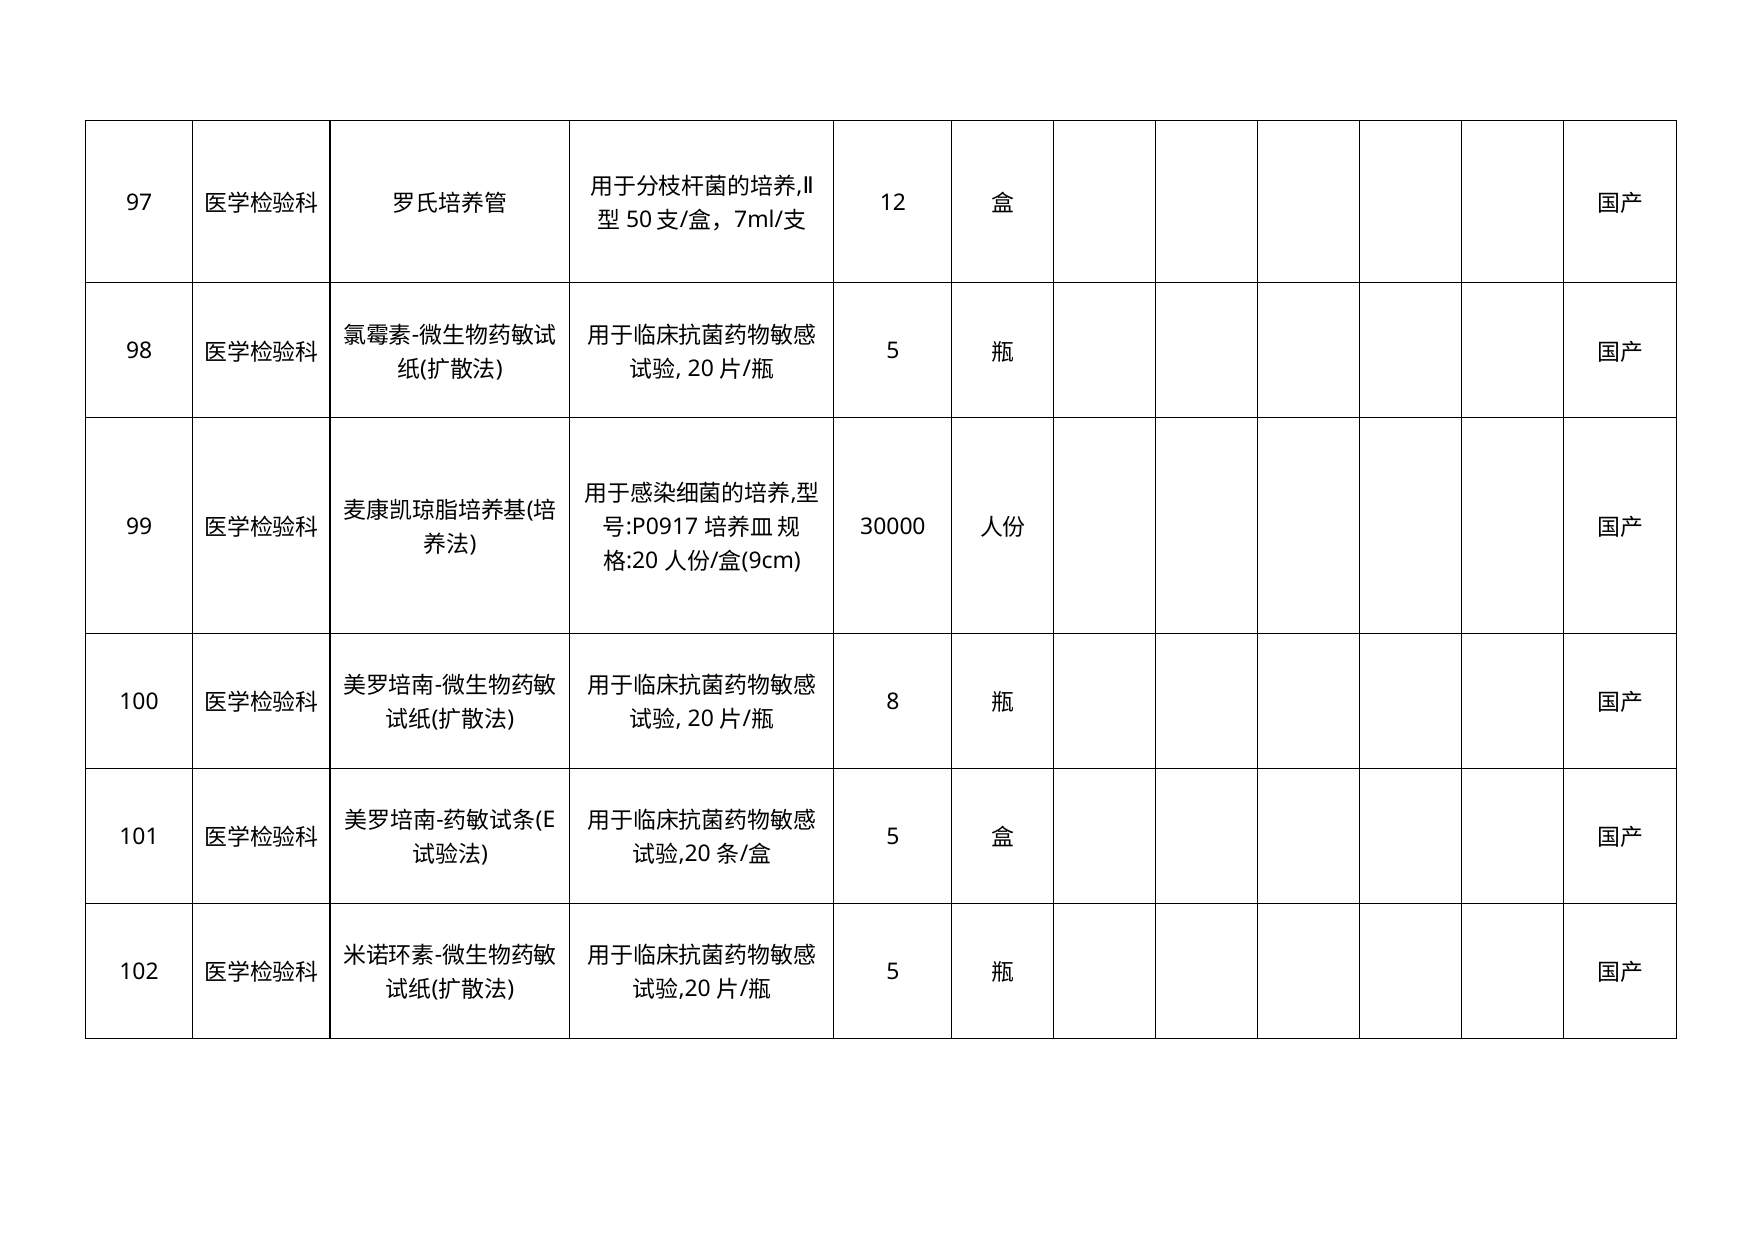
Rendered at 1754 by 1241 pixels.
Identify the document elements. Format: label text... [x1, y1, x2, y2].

table_cell [1156, 634, 1257, 767]
table_cell 8 [834, 634, 951, 767]
table_cell 98 [86, 283, 192, 417]
table_cell [1156, 418, 1257, 632]
table_cell 国产 [1564, 121, 1676, 282]
table_cell [1462, 418, 1563, 632]
table_cell 用于临床抗菌药物敏感试验,20 条/盒 [570, 769, 833, 902]
table_cell 99 [86, 418, 192, 632]
table_cell 美罗培南-微生物药敏试纸(扩散法) [331, 634, 569, 767]
table_cell 用于临床抗菌药物敏感试验, 20 片/瓶 [570, 634, 833, 767]
table_cell 100 [86, 634, 192, 767]
table_cell 美罗培南-药敏试条(E试验法) [331, 769, 569, 902]
table_cell [1462, 283, 1563, 417]
table_cell [1054, 634, 1155, 767]
table_cell 102 [86, 904, 192, 1037]
table_cell [1156, 121, 1257, 282]
table_cell 国产 [1564, 418, 1676, 632]
table_cell [1156, 904, 1257, 1037]
table_cell [1360, 634, 1461, 767]
table_cell [1156, 283, 1257, 417]
table_cell 医学检验科 [193, 634, 329, 767]
table_cell 瓶 [952, 634, 1053, 767]
table_cell 麦康凯琼脂培养基(培养法) [331, 418, 569, 632]
table_cell [1054, 121, 1155, 282]
table_cell 医学检验科 [193, 283, 329, 417]
table_cell 5 [834, 769, 951, 902]
table_cell 101 [86, 769, 192, 902]
table_cell [1054, 769, 1155, 902]
table_cell 盒 [952, 769, 1053, 902]
table_cell 5 [834, 283, 951, 417]
table_cell [1258, 121, 1359, 282]
table_cell 用于临床抗菌药物敏感试验, 20 片/瓶 [570, 283, 833, 417]
table_cell 医学检验科 [193, 769, 329, 902]
table_cell 医学检验科 [193, 418, 329, 632]
table_cell [1258, 769, 1359, 902]
table_cell 瓶 [952, 283, 1053, 417]
table_cell 国产 [1564, 904, 1676, 1037]
table_cell 盒 [952, 121, 1053, 282]
table_cell [1360, 904, 1461, 1037]
table_cell [1054, 418, 1155, 632]
table_cell 用于感染细菌的培养,型号:P0917 培养皿 规格:20 人份/盒(9cm) [570, 418, 833, 632]
table_cell [1462, 121, 1563, 282]
table_cell [1258, 418, 1359, 632]
table_cell 5 [834, 904, 951, 1037]
table_cell [1360, 283, 1461, 417]
table_cell 国产 [1564, 283, 1676, 417]
table_cell 罗氏培养管 [331, 121, 569, 282]
table_cell [1054, 283, 1155, 417]
table_cell 氯霉素-微生物药敏试纸(扩散法) [331, 283, 569, 417]
table_cell 米诺环素-微生物药敏试纸(扩散法) [331, 904, 569, 1037]
table_cell 97 [86, 121, 192, 282]
table_cell [1462, 769, 1563, 902]
table_cell [1258, 283, 1359, 417]
table_cell 国产 [1564, 634, 1676, 767]
table_cell [1054, 904, 1155, 1037]
table_cell 医学检验科 [193, 904, 329, 1037]
table_cell [1258, 634, 1359, 767]
table_cell 12 [834, 121, 951, 282]
table_cell [1360, 418, 1461, 632]
table_cell [1360, 121, 1461, 282]
table_cell 用于临床抗菌药物敏感试验,20 片/瓶 [570, 904, 833, 1037]
table_cell [1360, 769, 1461, 902]
table_cell 30000 [834, 418, 951, 632]
table_cell [1462, 634, 1563, 767]
table_cell 医学检验科 [193, 121, 329, 282]
table_cell [1462, 904, 1563, 1037]
table_cell [1258, 904, 1359, 1037]
table_cell 国产 [1564, 769, 1676, 902]
table_cell 瓶 [952, 904, 1053, 1037]
table_cell 用于分枝杆菌的培养,Ⅱ型 50支/盒，7ml/支 [570, 121, 833, 282]
table_cell 人份 [952, 418, 1053, 632]
table_cell [1156, 769, 1257, 902]
